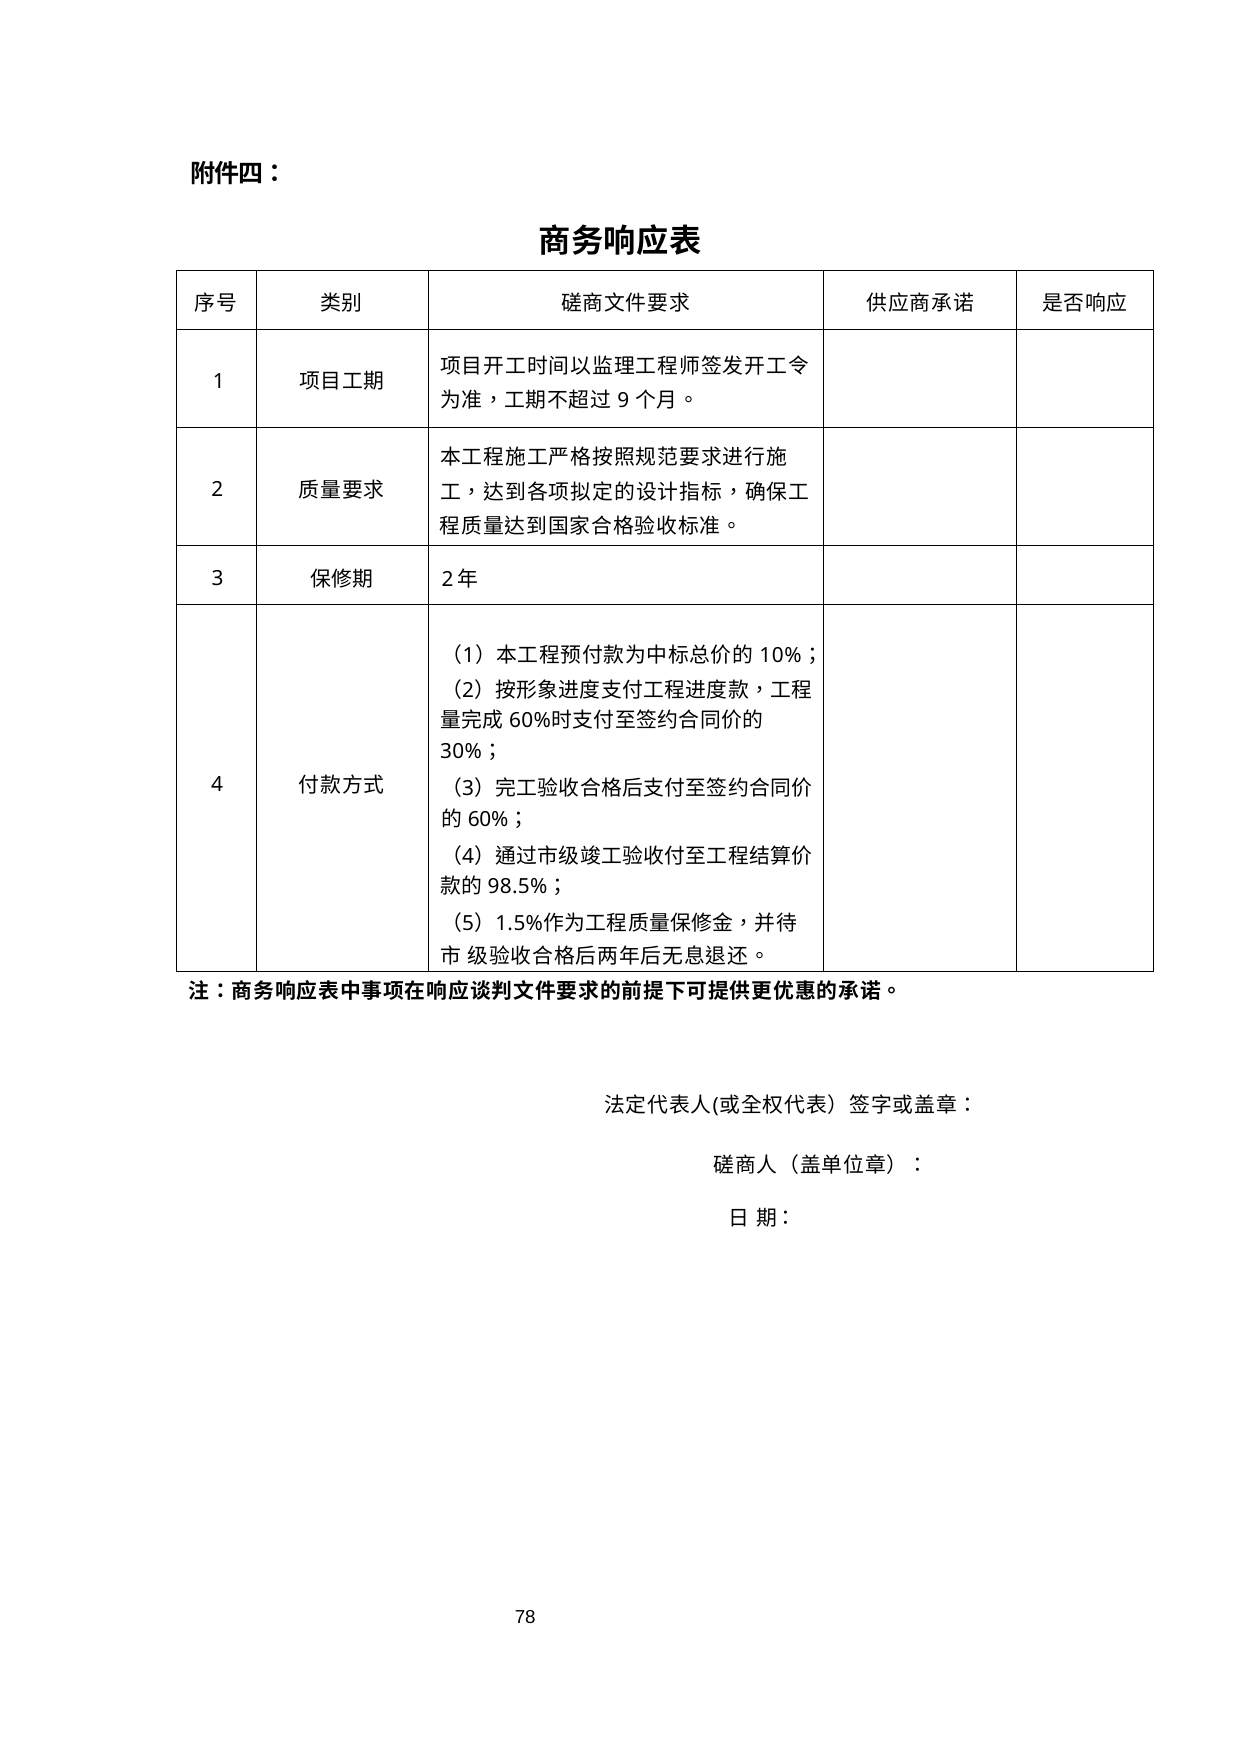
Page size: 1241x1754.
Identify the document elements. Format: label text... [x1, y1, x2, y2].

table_cell [824, 605, 1016, 971]
table_cell 1 [177, 330, 256, 427]
text 注：商务响应表中事项在响应谈判文件要求的前提下可提供更优惠的承诺。 [188, 977, 1153, 1004]
text 法定代表人(或全权代表）签字或盖章： [604, 1091, 1153, 1118]
table_cell [824, 546, 1016, 604]
table_cell 3 [177, 546, 256, 604]
table_cell 项目工期 [257, 330, 428, 427]
table_cell [1017, 605, 1153, 971]
table_cell [1017, 330, 1153, 427]
table_cell [1017, 546, 1153, 604]
table_cell [824, 428, 1016, 545]
table_cell [1017, 428, 1153, 545]
table_cell 4 [177, 605, 256, 971]
text 日 期： [728, 1204, 1153, 1231]
table_header 类别 [257, 271, 428, 329]
text 附件四： [190, 157, 1153, 188]
table_header 是否响应 [1017, 271, 1153, 329]
table_cell 质量要求 [257, 428, 428, 545]
table_cell 2年 [429, 546, 823, 604]
text 磋商人（盖单位章）： [713, 1151, 1153, 1178]
table_cell [824, 330, 1016, 427]
table_cell 项目开工时间以监理工程师签发开工令 为准，工期不超过 9 个月。 [429, 330, 823, 427]
table_cell 付款方式 [257, 605, 428, 971]
table_cell 本工程施工严格按照规范要求进行施 工，达到各项拟定的设计指标，确保工 程质量达到国家合格验收标准。 [429, 428, 823, 545]
table_header 序号 [177, 271, 256, 329]
text 商务响应表 [538, 219, 1153, 260]
table_cell 保修期 [257, 546, 428, 604]
table_header 磋商文件要求 [429, 271, 823, 329]
table_cell （1）本工程预付款为中标总价的 10%； （2）按形象进度支付工程进度款，工程 量完成 60%时支付至签约合同价的 30%； （3）完工验收合格后支付至签约合同价 的 60%； （4）通过市级竣工验收付至工程结算价 款的 98.5%； （5）1.5%作为工程质量保修金，并待市 级验收合格后两年后无息退还。 [429, 605, 823, 971]
table_header 供应商承诺 [824, 271, 1016, 329]
table_cell 2 [177, 428, 256, 545]
